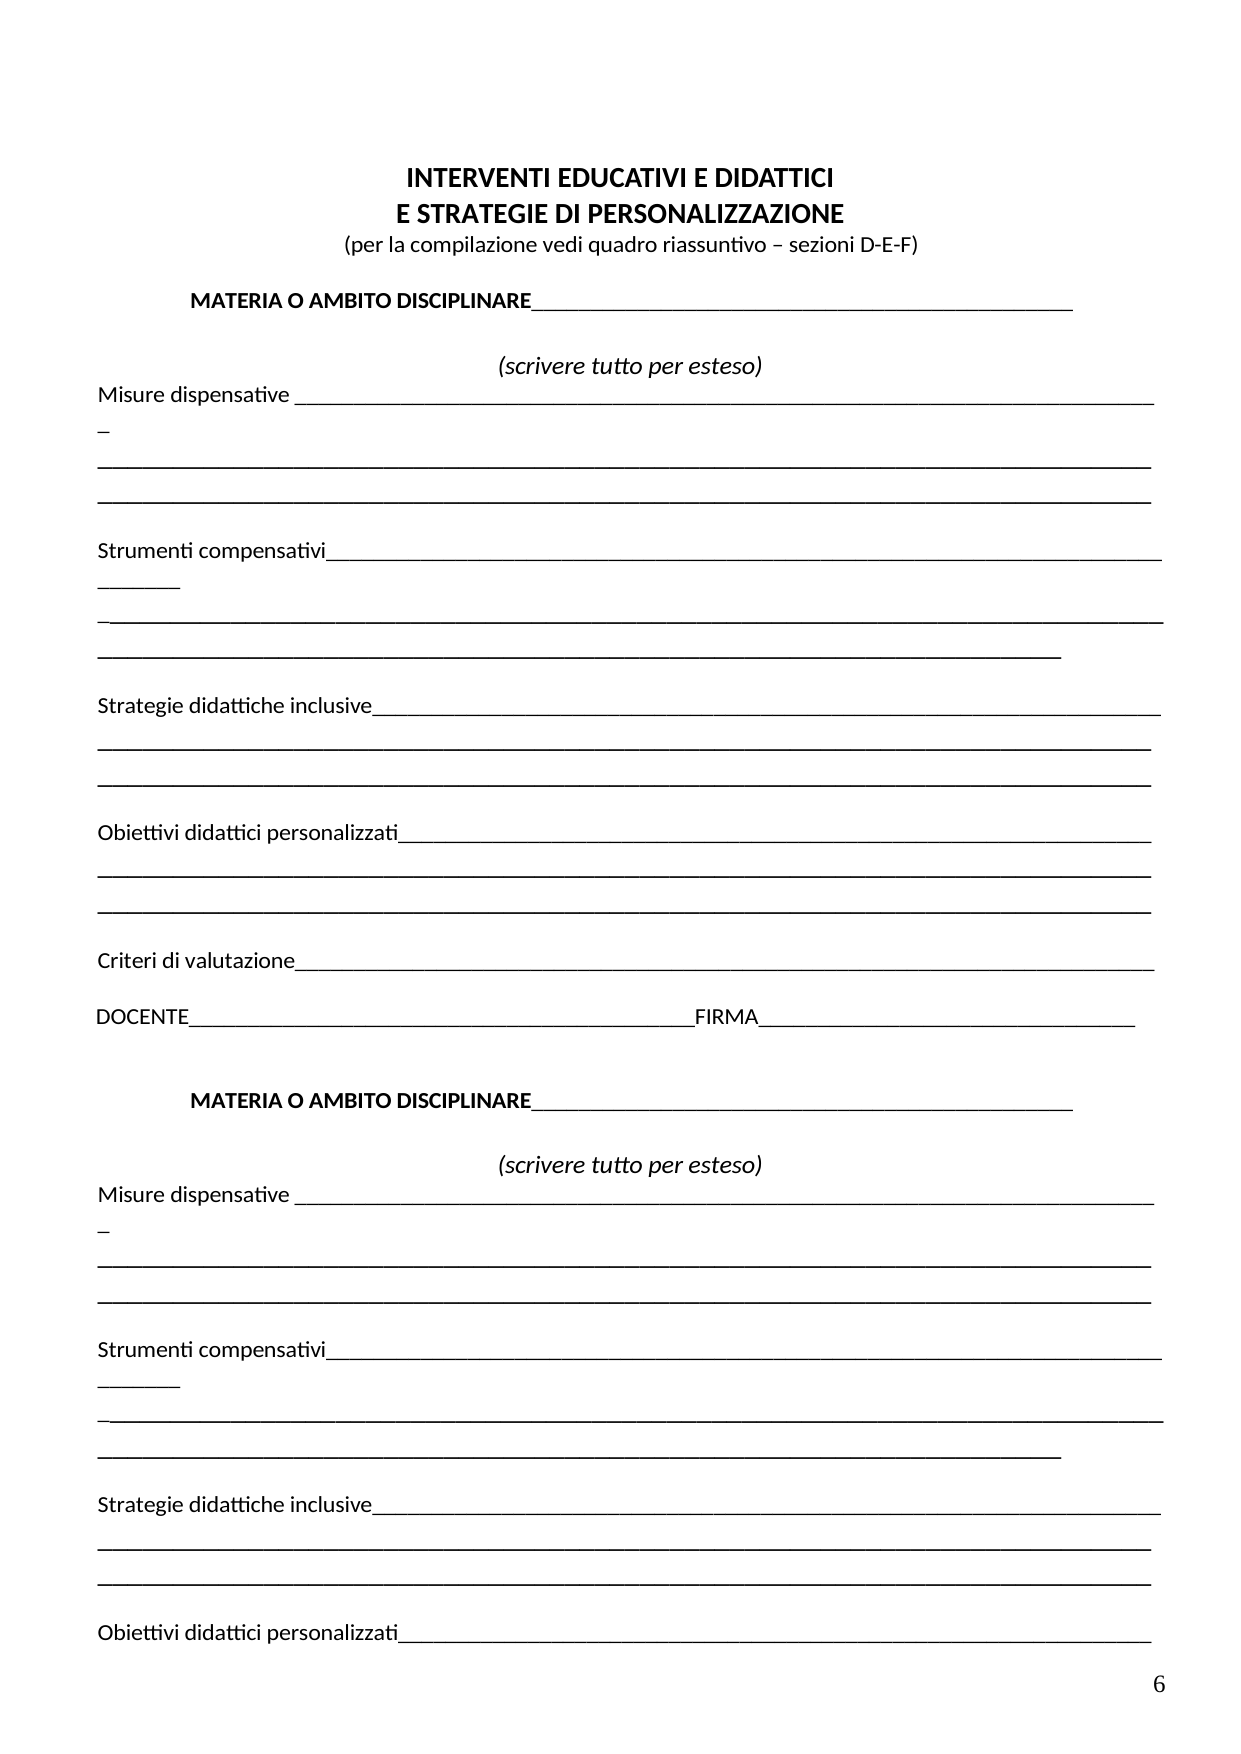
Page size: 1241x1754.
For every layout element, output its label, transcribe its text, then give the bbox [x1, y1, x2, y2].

text Strumenti compensativi_______________________________________________________________________ [97, 1335, 1165, 1363]
text ____________________________________________________________________________________________________________________________________________ [97, 1519, 1165, 1590]
text _____________________________________________________________________________________________________________________________________________ [97, 408, 1165, 508]
text MATERIA O AMBITO DISCIPLINARE______________________________________________ [97, 286, 1165, 314]
text ______________________________________________________________________________________________________________________________________________ [97, 564, 1165, 663]
text (scrivere tutto per esteso) [97, 1149, 1165, 1180]
text Strumenti compensativi_______________________________________________________________________ [97, 536, 1165, 564]
text (per la compilazione vedi quadro riassuntivo – sezioni D-E-F) [97, 230, 1165, 258]
text DOCENTE___________________________________________FIRMA________________________________ [75, 1002, 1165, 1030]
text ____________________________________________________________________________________________________________________________________________ [97, 719, 1165, 790]
text Strategie didattiche inclusive___________________________________________________________________ [97, 691, 1165, 719]
text INTERVENTI EDUCATIVI E DIDATTICI [75, 159, 1165, 195]
text _____________________________________________________________________________________________________________________________________________ [97, 1208, 1165, 1307]
text ______________________________________________________________________________________________________________________________________________ [97, 1363, 1165, 1463]
text MATERIA O AMBITO DISCIPLINARE______________________________________________ [97, 1086, 1165, 1114]
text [97, 1618, 1165, 1646]
text Misure dispensative _________________________________________________________________________ [97, 1180, 1165, 1208]
text e Strategie di personalizzazione [75, 195, 1165, 230]
text Criteri di valutazione_________________________________________________________________________ [97, 946, 1165, 974]
text Misure dispensative _________________________________________________________________________ [97, 381, 1165, 408]
text Strategie didattiche inclusive___________________________________________________________________ [97, 1491, 1165, 1519]
text (scrivere tutto per esteso) [97, 350, 1165, 381]
